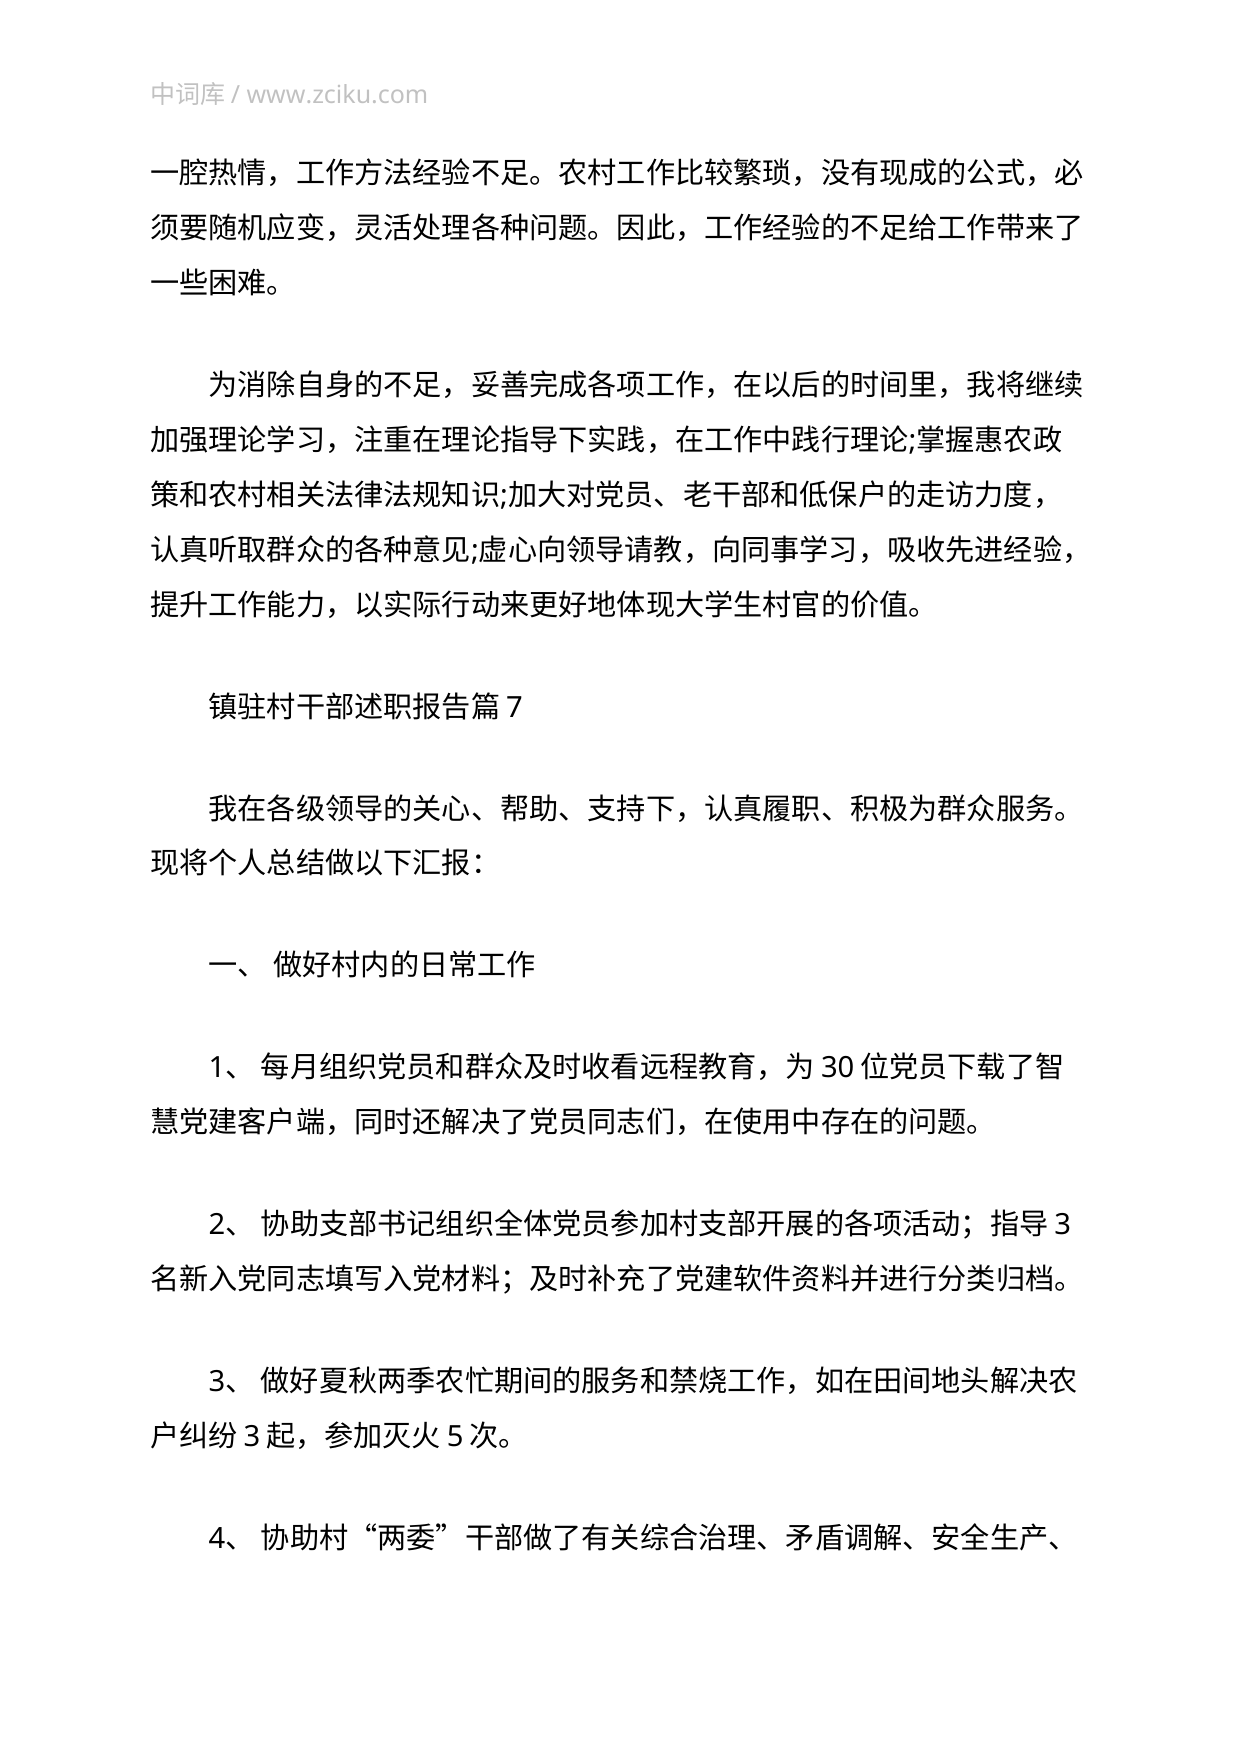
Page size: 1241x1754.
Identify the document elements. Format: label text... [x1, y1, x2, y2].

text 一、 做好村内的日常工作 [150, 942, 1090, 984]
text 2、 协助支部书记组织全体党员参加村支部开展的各项活动；指导3名新入党同志填写入党材料；及时补充了党建软件资料并进行分类归档。 [150, 1200, 1090, 1298]
text 1、 每月组织党员和群众及时收看远程教育，为30位党员下载了智慧党建客户端，同时还解决了党员同志们，在使用中存在的问题。 [150, 1044, 1090, 1141]
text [150, 150, 1090, 302]
text 3、 做好夏秋两季农忙期间的服务和禁烧工作，如在田间地头解决农户纠纷3起，参加灭火5次。 [150, 1357, 1090, 1454]
text 镇驻村干部述职报告篇7 [150, 683, 1090, 726]
text 为消除自身的不足，妥善完成各项工作，在以后的时间里，我将继续加强理论学习，注重在理论指导下实践，在工作中践行理论;掌握惠农政策和农村相关法律法规知识;加大对党员、老干部和低保户的走访力度，认真听取群众的各种意见;虚心向领导请教，向同事学习，吸收先进经验，提升工作能力，以实际行动来更好地体现大学生村官的价值。 [150, 362, 1090, 624]
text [150, 1514, 1090, 1557]
text 我在各级领导的关心、帮助、支持下，认真履职、积极为群众服务。现将个人总结做以下汇报： [150, 785, 1090, 882]
